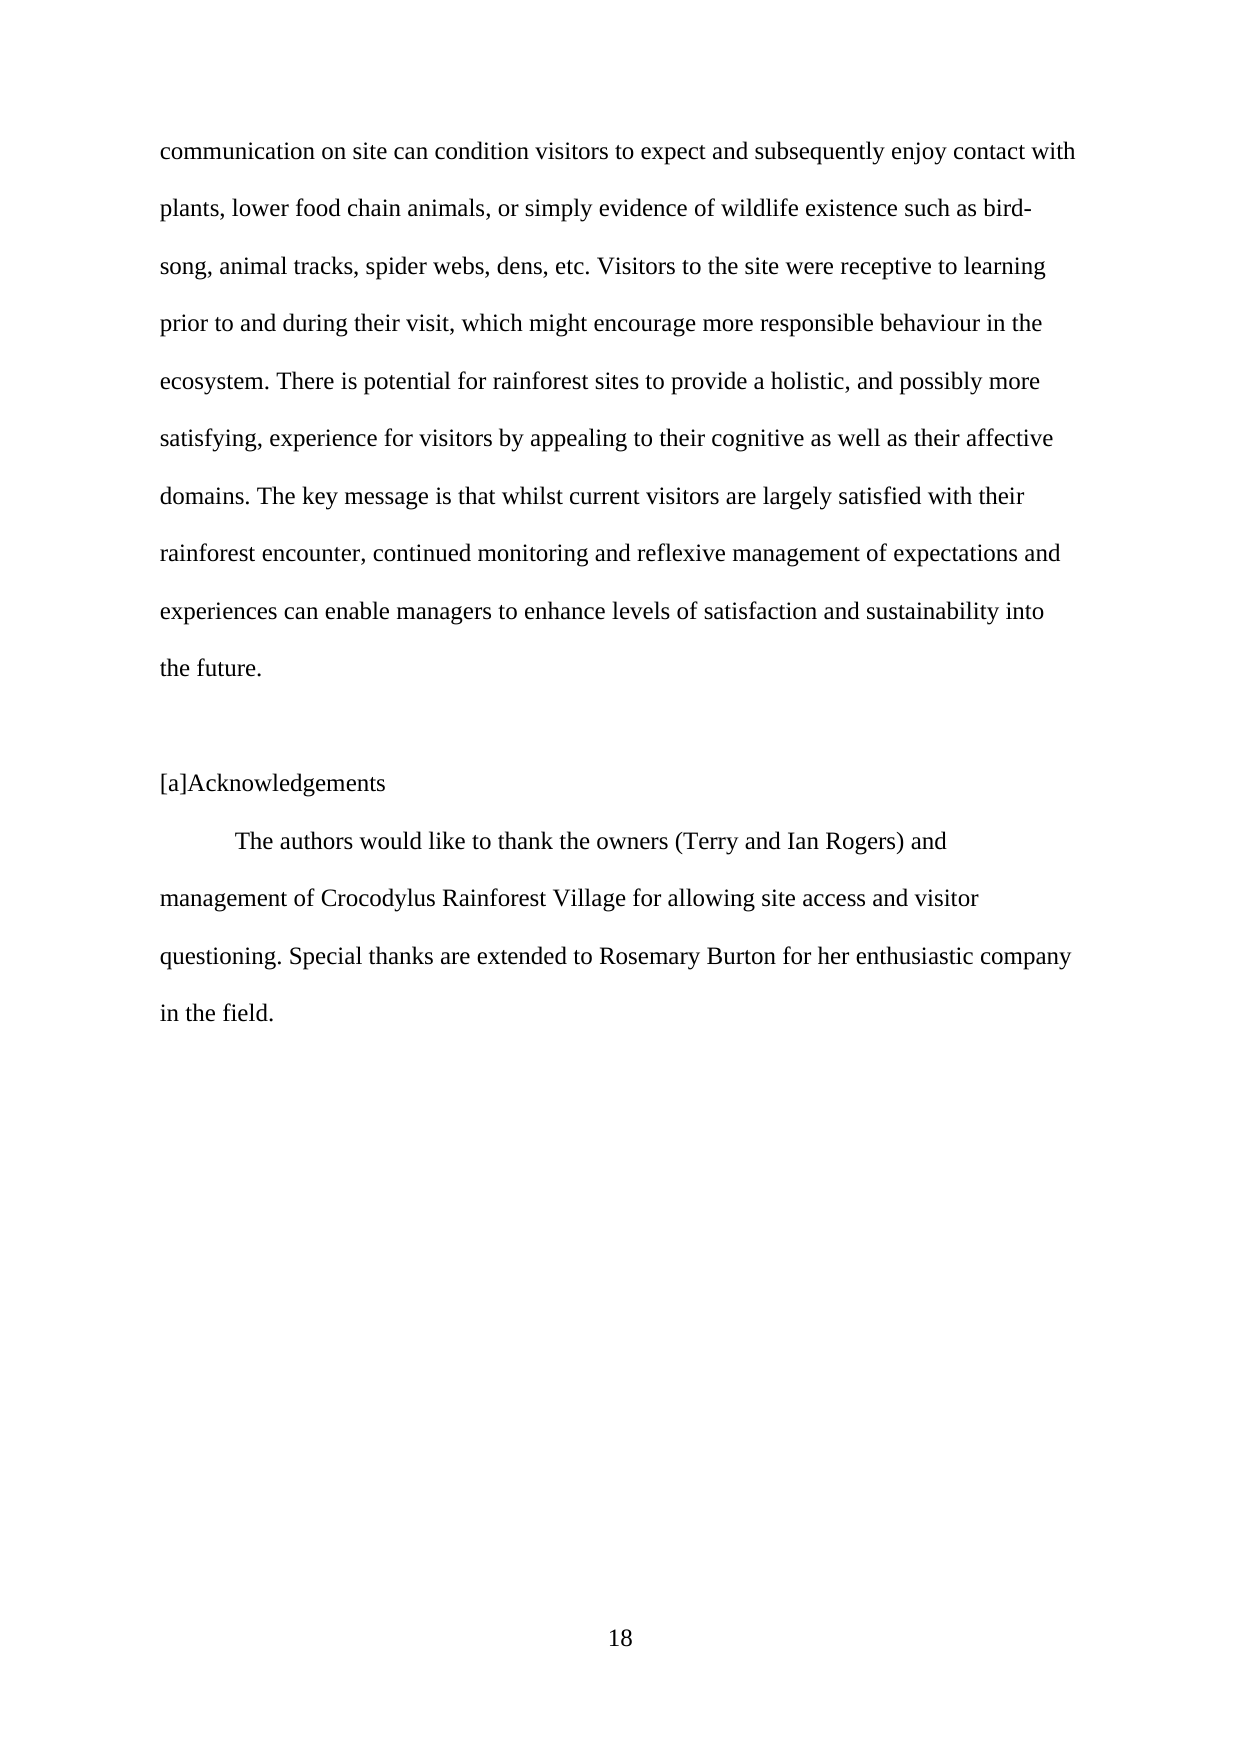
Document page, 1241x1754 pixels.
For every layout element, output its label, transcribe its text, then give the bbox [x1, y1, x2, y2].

text The authors would like to thank the owners (Terry and Ian Rogers) and management of Crocodylus Rainforest Village for allowing site access and visitor questioning. Special thanks are extended to Rosemary Burton for her enthusiastic company in the field. [159, 826, 1081, 1027]
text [159, 136, 1081, 682]
text [a]Acknowledgements [159, 768, 1081, 797]
